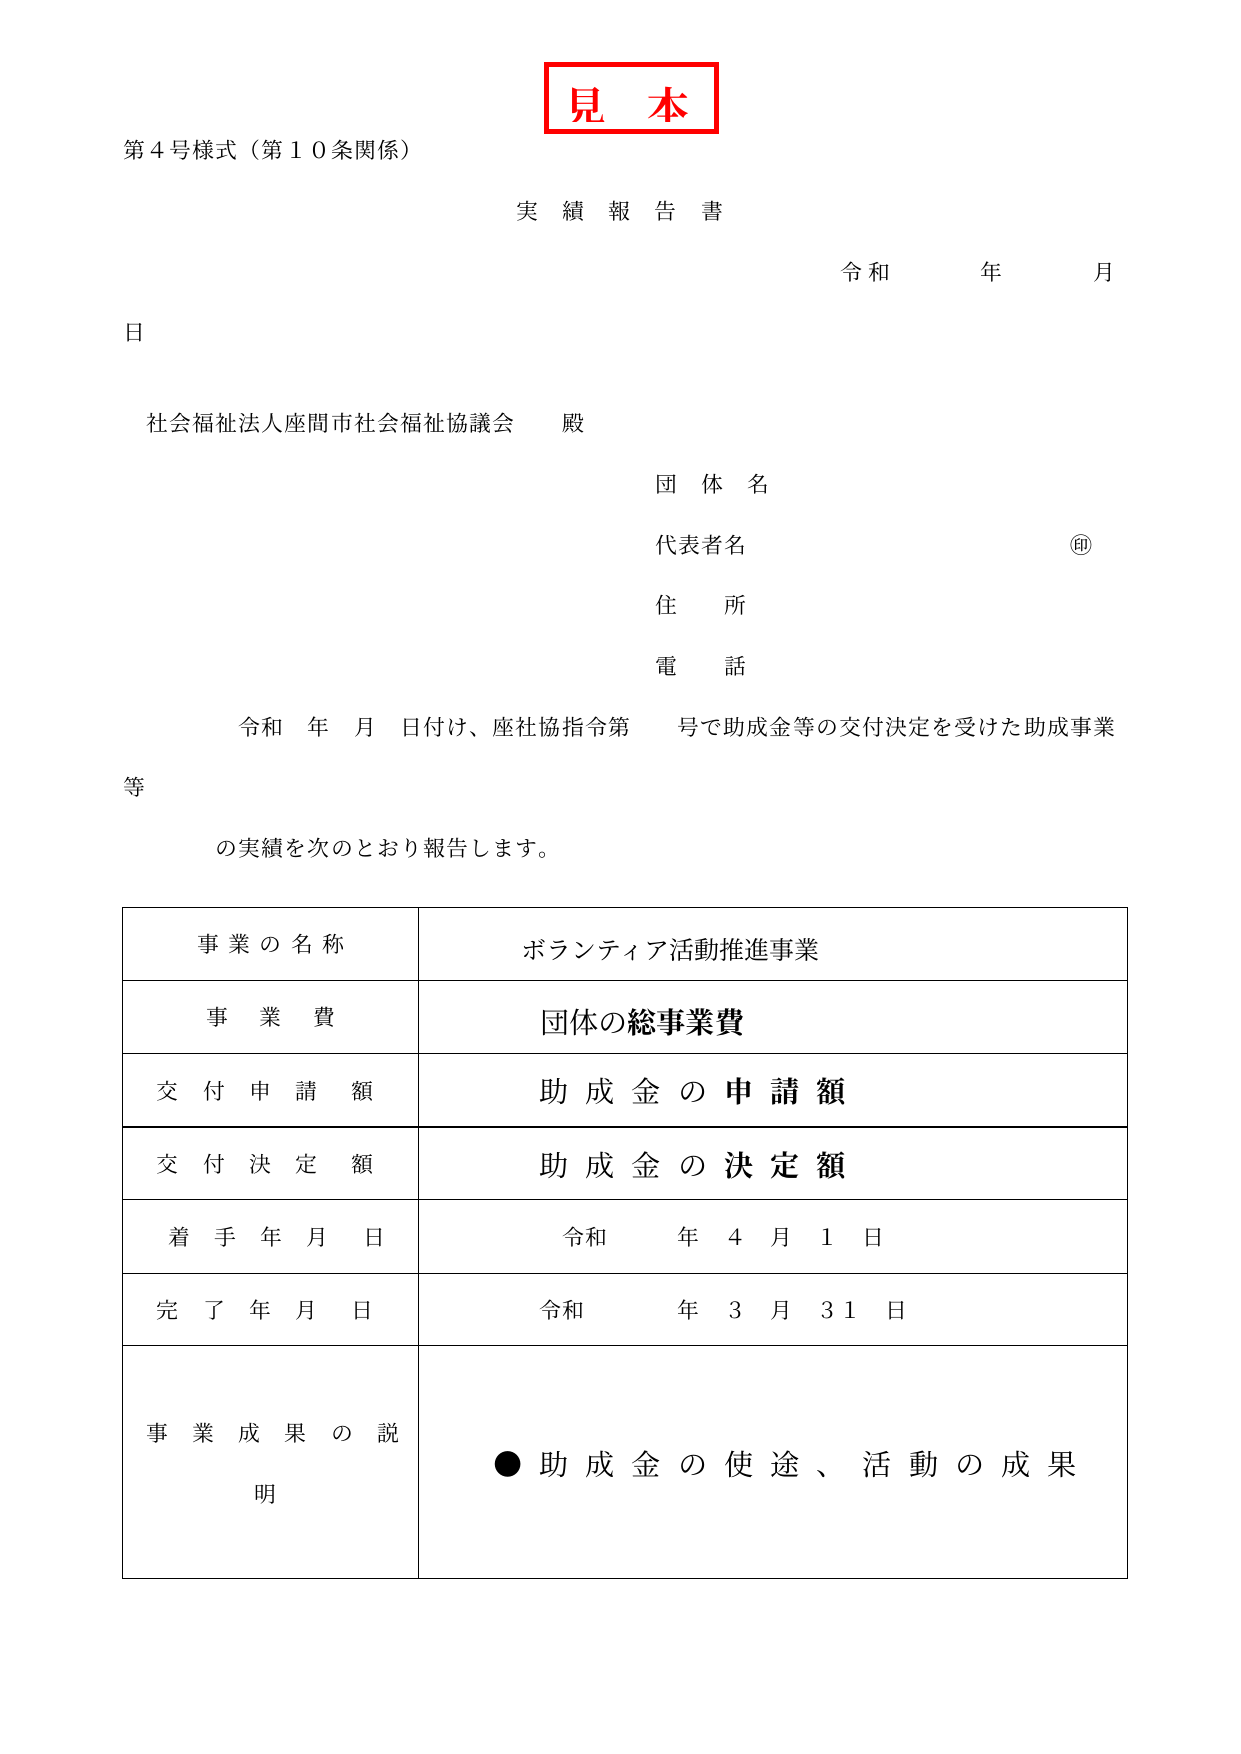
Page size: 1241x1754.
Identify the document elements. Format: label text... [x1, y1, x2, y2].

table_header 事業の名称 [123, 908, 418, 980]
table_cell 事業費 [123, 981, 418, 1053]
table_header ボランティア活動推進事業 [419, 908, 1127, 980]
table_cell ●助成金の使途、活動の成果 [419, 1346, 1127, 1578]
text 社会福祉法人座間市社会福祉協議会 殿 [123, 392, 1117, 453]
table_cell 着手年月日 [123, 1200, 418, 1272]
text 代表者名 ㊞ [123, 513, 1117, 574]
table_cell 交付申請額 [123, 1054, 418, 1126]
text 令和 年 月 日 [123, 240, 1117, 362]
table_cell 事業成果の説明 [123, 1346, 418, 1578]
table_cell 助成金の申請額 [419, 1054, 1127, 1126]
table_cell 令和 年 ３ 月 ３１ 日 [419, 1274, 1127, 1345]
text 団 体 名 [123, 453, 1117, 513]
text 実 績 報 告 書 [123, 180, 1117, 240]
table_cell 交付決定額 [123, 1128, 418, 1199]
table_cell 助成金の決定額 [419, 1128, 1127, 1199]
text 住 所 [123, 574, 1117, 634]
text 第４号様式（第１０条関係） [123, 119, 1117, 180]
table_cell 令和 年 ４ 月 １ 日 [419, 1200, 1127, 1272]
text の実績を次のとおり報告します。 [123, 816, 1117, 877]
table_cell 完了年月日 [123, 1274, 418, 1345]
text 電 話 [123, 634, 1117, 695]
text 令和 年 月 日付け、座社協指令第 号で助成金等の交付決定を受けた助成事業等 [123, 695, 1117, 816]
table_cell 団体の総事業費 [419, 981, 1127, 1053]
